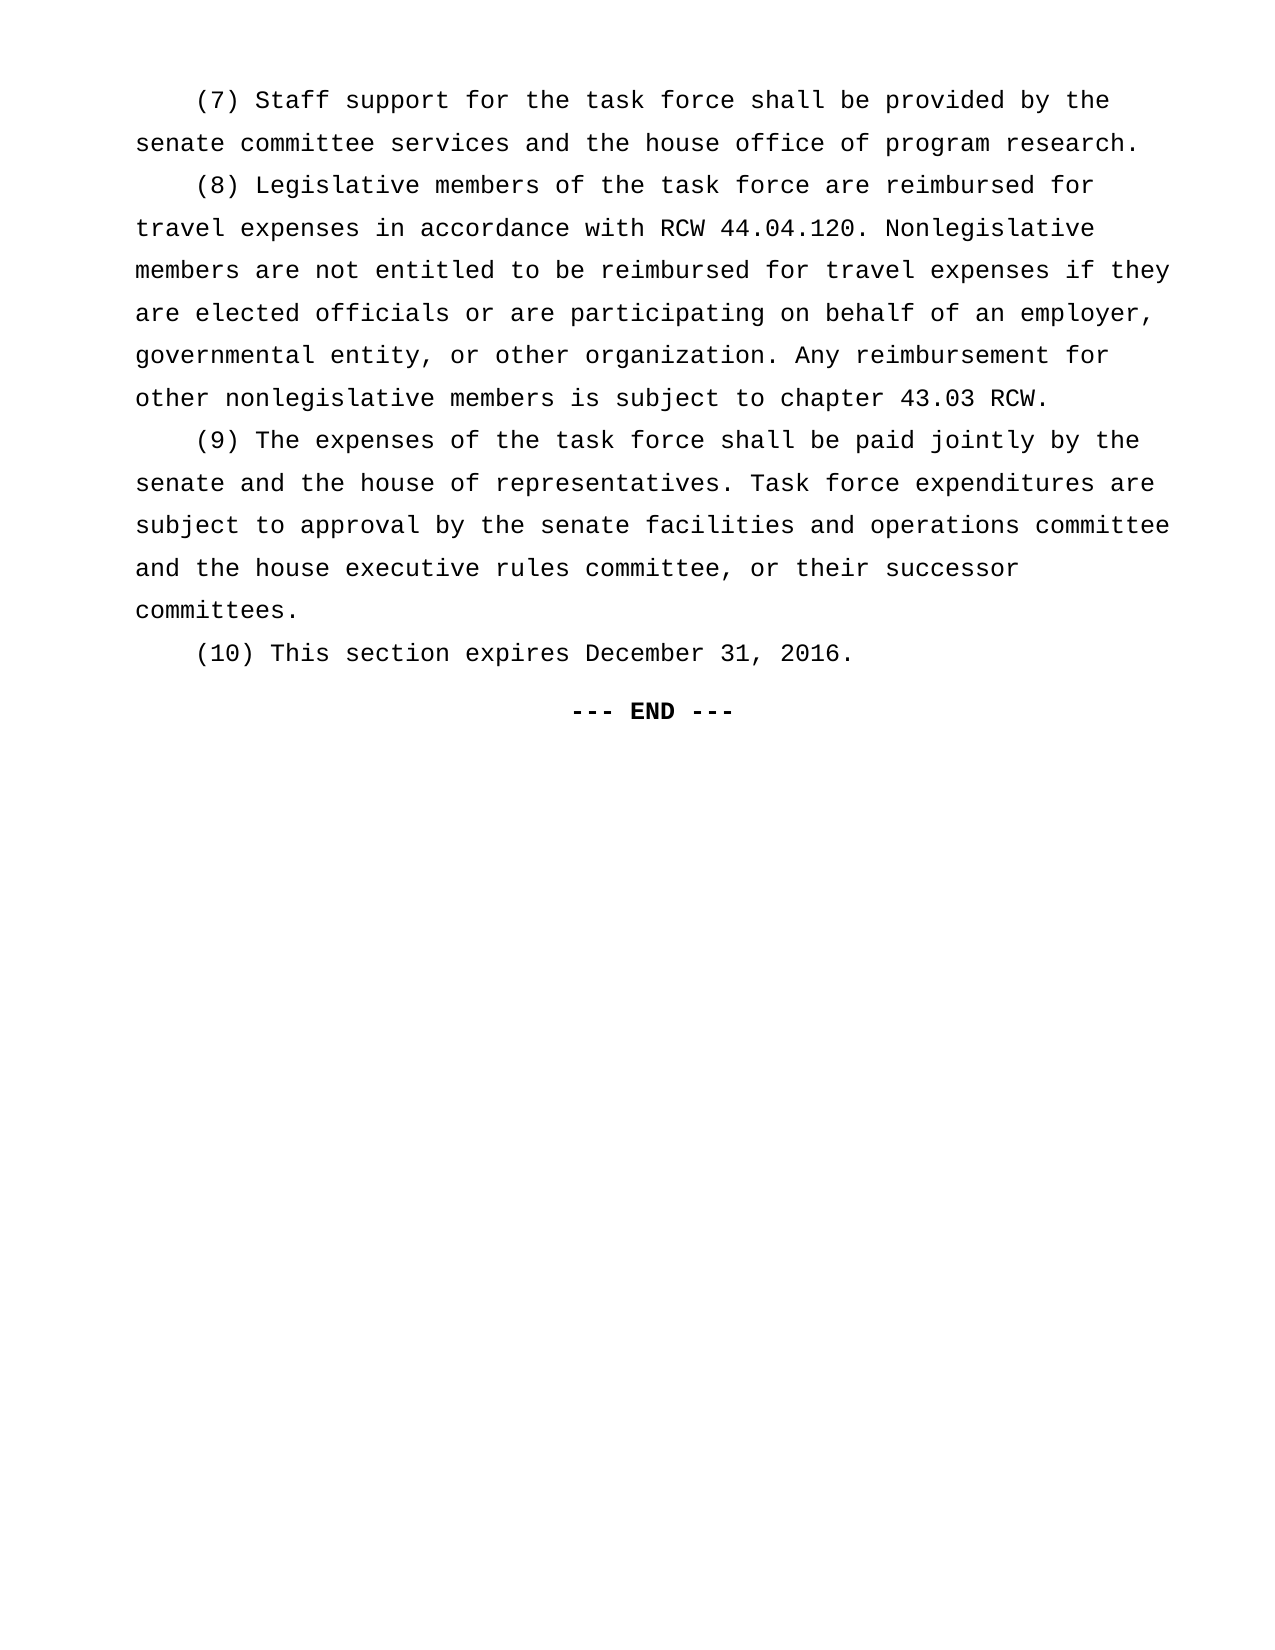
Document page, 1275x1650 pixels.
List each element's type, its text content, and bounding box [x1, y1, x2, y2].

text (9) The expenses of the task force shall be paid jointly by the senate and the house of representatives. Task force expenditures are subject to approval by the senate facilities and operations committee and the house executive rules committee, or their successor committees. [135, 415, 1170, 627]
text (8) Legislative members of the task force are reimbursed for travel expenses in accordance with RCW 44.04.120. Nonlegislative members are not entitled to be reimbursed for travel expenses if they are elected officials or are participating on behalf of an employer, governmental entity, or other organization. Any reimbursement for other nonlegislative members is subject to chapter 43.03 RCW. [135, 160, 1170, 415]
text (7) Staff support for the task force shall be provided by the senate committee services and the house office of program research. [135, 75, 1170, 160]
text (10) This section expires December 31, 2016. [135, 627, 1170, 670]
text --- END --- [135, 698, 1170, 727]
